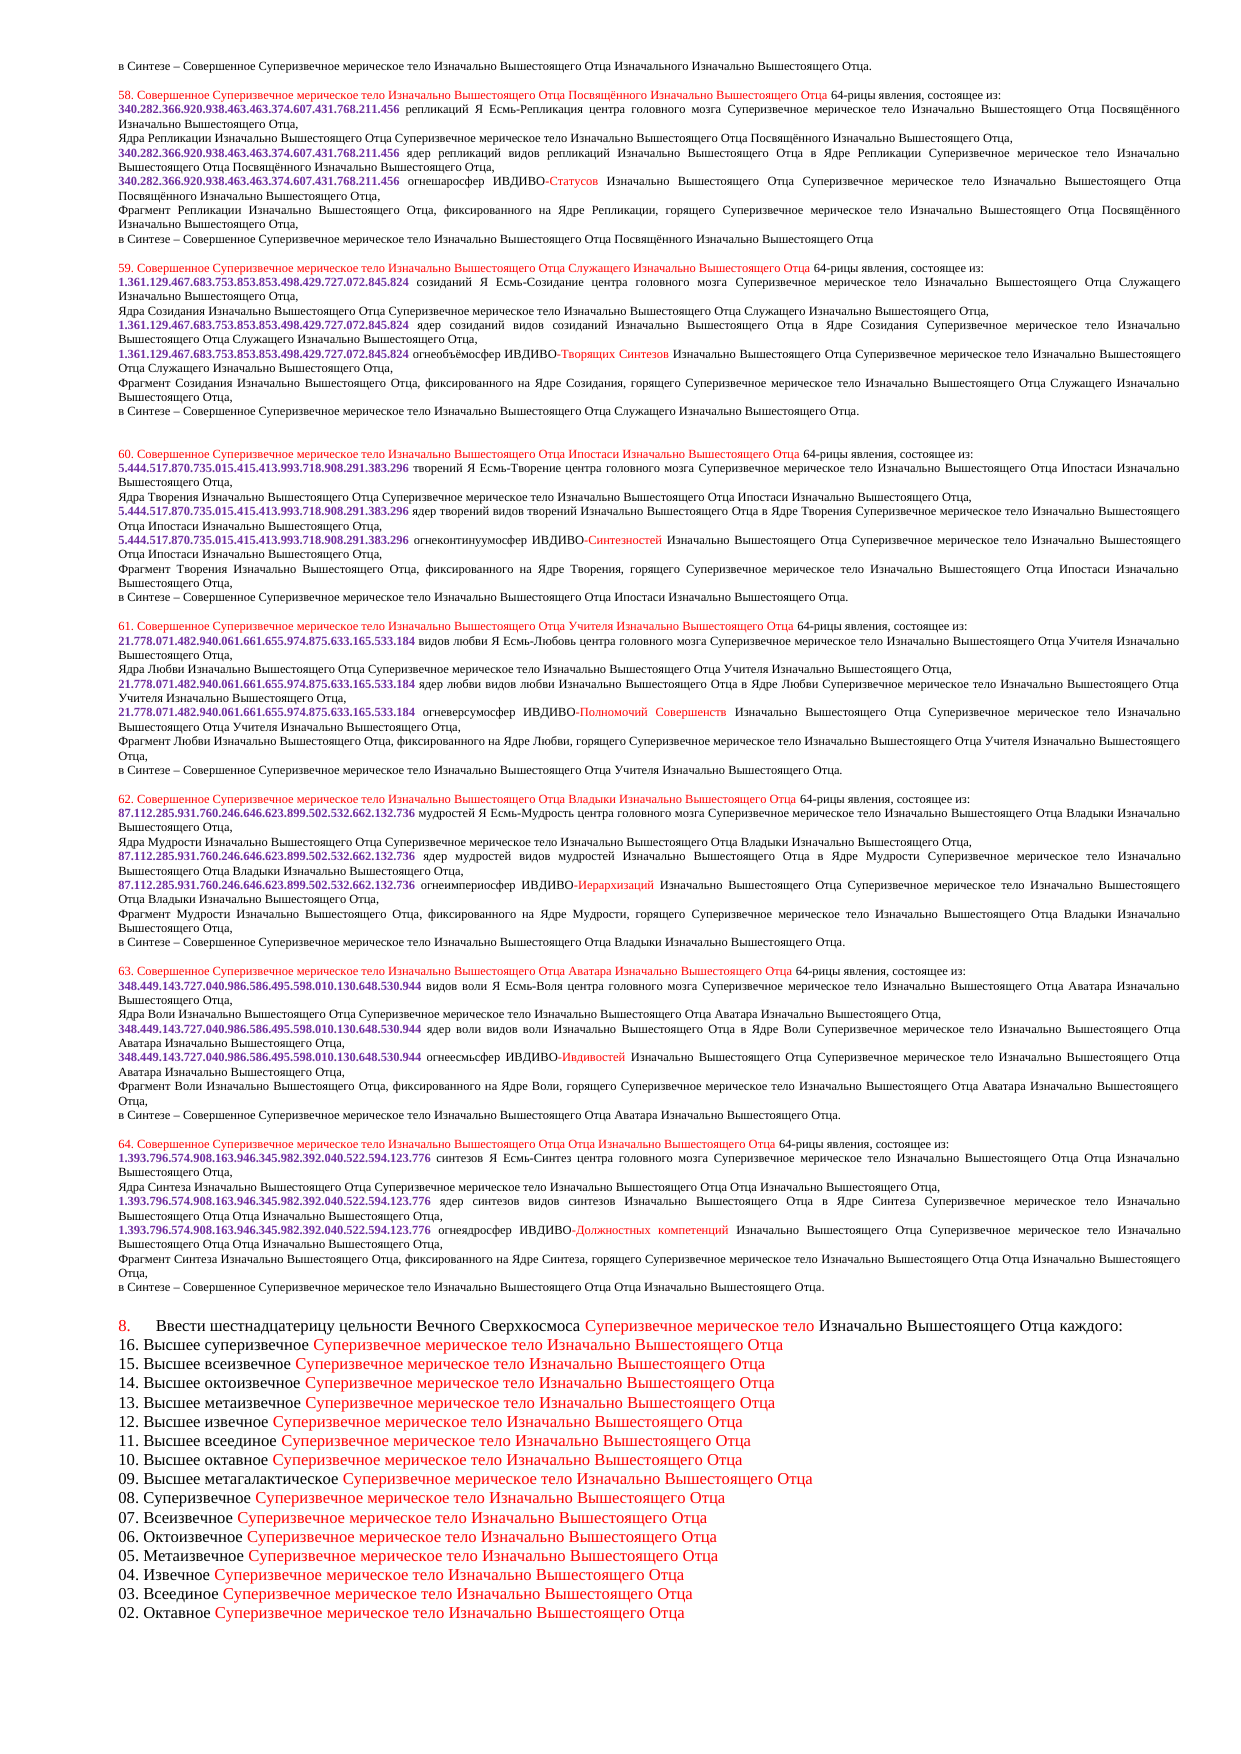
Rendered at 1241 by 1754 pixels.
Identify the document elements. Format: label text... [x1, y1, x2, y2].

text в Синтезе – Совершенное Суперизвечное мерическое тело Изначально Вышестоящего Отца Отца Изначально Вышестоящего Отца. [118, 1280, 1181, 1294]
text 07. Всеизвечное Суперизвечное мерическое тело Изначально Вышестоящего Отца [118, 1507, 1181, 1527]
text Фрагмент Синтеза Изначально Вышестоящего Отца, фиксированного на Ядре Синтеза, горящего Суперизвечное мерическое тело Изначально Вышестоящего Отца Отца Изначально Вышестоящего Отца, [118, 1251, 1181, 1280]
text 63. Совершенное Суперизвечное мерическое тело Изначально Вышестоящего Отца Аватара Изначально Вышестоящего Отца 64-рицы явления, состоящее из: [118, 964, 1181, 978]
text 340.282.366.920.938.463.463.374.607.431.768.211.456 репликаций Я Есмь-Репликация центра головного мозга Суперизвечное мерическое тело Изначально Вышестоящего Отца Посвящённого Изначально Вышестоящего Отца, [118, 102, 1181, 131]
text Ядра Воли Изначально Вышестоящего Отца Суперизвечное мерическое тело Изначально Вышестоящего Отца Аватара Изначально Вышестоящего Отца, [118, 1007, 1181, 1021]
text в Синтезе – Совершенное Суперизвечное мерическое тело Изначально Вышестоящего Отца Изначального Изначально Вышестоящего Отца. [118, 59, 1181, 73]
text 59. Совершенное Суперизвечное мерическое тело Изначально Вышестоящего Отца Служащего Изначально Вышестоящего Отца 64-рицы явления, состоящее из: [118, 260, 1181, 275]
text 62. Совершенное Суперизвечное мерическое тело Изначально Вышестоящего Отца Владыки Изначально Вышестоящего Отца 64-рицы явления, состоящее из: [118, 791, 1181, 806]
text 87.112.285.931.760.246.646.623.899.502.532.662.132.736 огнеимпериосфер ИВДИВО-Иерархизаций Изначально Вышестоящего Отца Суперизвечное мерическое тело Изначально Вышестоящего Отца Владыки Изначально Вышестоящего Отца, [118, 878, 1181, 906]
text 12. Высшее извечное Суперизвечное мерическое тело Изначально Вышестоящего Отца [118, 1412, 1181, 1431]
text 21.778.071.482.940.061.661.655.974.875.633.165.533.184 огневерсумосфер ИВДИВО-Полномочий Совершенств Изначально Вышестоящего Отца Суперизвечное мерическое тело Изначально Вышестоящего Отца Учителя Изначально Вышестоящего Отца, [118, 705, 1181, 734]
text 5.444.517.870.735.015.415.413.993.718.908.291.383.296 огнеконтинуумосфер ИВДИВО-Синтезностей Изначально Вышестоящего Отца Суперизвечное мерическое тело Изначально Вышестоящего Отца Ипостаси Изначально Вышестоящего Отца, [118, 533, 1181, 561]
text 1.361.129.467.683.753.853.853.498.429.727.072.845.824 огнеобъёмосфер ИВДИВО-Творящих Синтезов Изначально Вышестоящего Отца Суперизвечное мерическое тело Изначально Вышестоящего Отца Служащего Изначально Вышестоящего Отца, [118, 347, 1181, 375]
text 1.361.129.467.683.753.853.853.498.429.727.072.845.824 созиданий Я Есмь-Созидание центра головного мозга Суперизвечное мерическое тело Изначально Вышестоящего Отца Служащего Изначально Вышестоящего Отца, [118, 275, 1181, 303]
text 21.778.071.482.940.061.661.655.974.875.633.165.533.184 ядер любви видов любви Изначально Вышестоящего Отца в Ядре Любви Суперизвечное мерическое тело Изначально Вышестоящего Отца Учителя Изначально Вышестоящего Отца, [118, 676, 1181, 705]
text 16. Высшее суперизвечное Суперизвечное мерическое тело Изначально Вышестоящего Отца [118, 1335, 1181, 1354]
text 340.282.366.920.938.463.463.374.607.431.768.211.456 огнешаросфер ИВДИВО-Статусов Изначально Вышестоящего Отца Суперизвечное мерическое тело Изначально Вышестоящего Отца Посвящённого Изначально Вышестоящего Отца, [118, 174, 1181, 203]
text 04. Извечное Суперизвечное мерическое тело Изначально Вышестоящего Отца [118, 1565, 1181, 1584]
text 02. Октавное Суперизвечное мерическое тело Изначально Вышестоящего Отца [118, 1603, 1181, 1622]
text 348.449.143.727.040.986.586.495.598.010.130.648.530.944 ядер воли видов воли Изначально Вышестоящего Отца в Ядре Воли Суперизвечное мерическое тело Изначально Вышестоящего Отца Аватара Изначально Вышестоящего Отца, [118, 1021, 1181, 1050]
text 5.444.517.870.735.015.415.413.993.718.908.291.383.296 творений Я Есмь-Творение центра головного мозга Суперизвечное мерическое тело Изначально Вышестоящего Отца Ипостаси Изначально Вышестоящего Отца, [118, 461, 1181, 489]
text 348.449.143.727.040.986.586.495.598.010.130.648.530.944 видов воли Я Есмь-Воля центра головного мозга Суперизвечное мерическое тело Изначально Вышестоящего Отца Аватара Изначально Вышестоящего Отца, [118, 978, 1181, 1007]
text 60. Совершенное Суперизвечное мерическое тело Изначально Вышестоящего Отца Ипостаси Изначально Вышестоящего Отца 64-рицы явления, состоящее из: [118, 446, 1181, 461]
text Ядра Синтеза Изначально Вышестоящего Отца Суперизвечное мерическое тело Изначально Вышестоящего Отца Отца Изначально Вышестоящего Отца, [118, 1179, 1181, 1194]
text 11. Высшее всеединое Суперизвечное мерическое тело Изначально Вышестоящего Отца [118, 1431, 1181, 1450]
text Фрагмент Репликации Изначально Вышестоящего Отца, фиксированного на Ядре Репликации, горящего Суперизвечное мерическое тело Изначально Вышестоящего Отца Посвящённого Изначально Вышестоящего Отца, [118, 203, 1181, 232]
text Ядра Творения Изначально Вышестоящего Отца Суперизвечное мерическое тело Изначально Вышестоящего Отца Ипостаси Изначально Вышестоящего Отца, [118, 489, 1181, 504]
text в Синтезе – Совершенное Суперизвечное мерическое тело Изначально Вышестоящего Отца Ипостаси Изначально Вышестоящего Отца. [118, 590, 1181, 604]
text 61. Совершенное Суперизвечное мерическое тело Изначально Вышестоящего Отца Учителя Изначально Вышестоящего Отца 64-рицы явления, состоящее из: [118, 619, 1181, 633]
text 5.444.517.870.735.015.415.413.993.718.908.291.383.296 ядер творений видов творений Изначально Вышестоящего Отца в Ядре Творения Суперизвечное мерическое тело Изначально Вышестоящего Отца Ипостаси Изначально Вышестоящего Отца, [118, 504, 1181, 533]
text 1.393.796.574.908.163.946.345.982.392.040.522.594.123.776 синтезов Я Есмь-Синтез центра головного мозга Суперизвечное мерическое тело Изначально Вышестоящего Отца Отца Изначально Вышестоящего Отца, [118, 1151, 1181, 1179]
text 21.778.071.482.940.061.661.655.974.875.633.165.533.184 видов любви Я Есмь-Любовь центра головного мозга Суперизвечное мерическое тело Изначально Вышестоящего Отца Учителя Изначально Вышестоящего Отца, [118, 633, 1181, 662]
text 87.112.285.931.760.246.646.623.899.502.532.662.132.736 ядер мудростей видов мудростей Изначально Вышестоящего Отца в Ядре Мудрости Суперизвечное мерическое тело Изначально Вышестоящего Отца Владыки Изначально Вышестоящего Отца, [118, 849, 1181, 878]
text 13. Высшее метаизвечное Суперизвечное мерическое тело Изначально Вышестоящего Отца [118, 1392, 1181, 1412]
text Фрагмент Созидания Изначально Вышестоящего Отца, фиксированного на Ядре Созидания, горящего Суперизвечное мерическое тело Изначально Вышестоящего Отца Служащего Изначально Вышестоящего Отца, [118, 375, 1181, 404]
text 09. Высшее метагалактическое Суперизвечное мерическое тело Изначально Вышестоящего Отца [118, 1469, 1181, 1488]
text в Синтезе – Совершенное Суперизвечное мерическое тело Изначально Вышестоящего Отца Служащего Изначально Вышестоящего Отца. [118, 404, 1181, 418]
text 1.393.796.574.908.163.946.345.982.392.040.522.594.123.776 огнеядросфер ИВДИВО-Должностных компетенций Изначально Вышестоящего Отца Суперизвечное мерическое тело Изначально Вышестоящего Отца Отца Изначально Вышестоящего Отца, [118, 1223, 1181, 1251]
text 10. Высшее октавное Суперизвечное мерическое тело Изначально Вышестоящего Отца [118, 1450, 1181, 1469]
text 05. Метаизвечное Суперизвечное мерическое тело Изначально Вышестоящего Отца [118, 1546, 1181, 1565]
text Ядра Мудрости Изначально Вышестоящего Отца Суперизвечное мерическое тело Изначально Вышестоящего Отца Владыки Изначально Вышестоящего Отца, [118, 834, 1181, 849]
text Фрагмент Воли Изначально Вышестоящего Отца, фиксированного на Ядре Воли, горящего Суперизвечное мерическое тело Изначально Вышестоящего Отца Аватара Изначально Вышестоящего Отца, [118, 1079, 1181, 1108]
text 64. Совершенное Суперизвечное мерическое тело Изначально Вышестоящего Отца Отца Изначально Вышестоящего Отца 64-рицы явления, состоящее из: [118, 1136, 1181, 1151]
text Фрагмент Мудрости Изначально Вышестоящего Отца, фиксированного на Ядре Мудрости, горящего Суперизвечное мерическое тело Изначально Вышестоящего Отца Владыки Изначально Вышестоящего Отца, [118, 906, 1181, 935]
text 340.282.366.920.938.463.463.374.607.431.768.211.456 ядер репликаций видов репликаций Изначально Вышестоящего Отца в Ядре Репликации Суперизвечное мерическое тело Изначально Вышестоящего Отца Посвящённого Изначально Вышестоящего Отца, [118, 145, 1181, 174]
text 15. Высшее всеизвечное Суперизвечное мерическое тело Изначально Вышестоящего Отца [118, 1354, 1181, 1373]
list Ввести шестнадцатерицу цельности Вечного Сверхкосмоса Суперизвечное мерическое тело Изначально Вышестоящего Отца каждого: [118, 1316, 1181, 1335]
text 1.393.796.574.908.163.946.345.982.392.040.522.594.123.776 ядер синтезов видов синтезов Изначально Вышестоящего Отца в Ядре Синтеза Суперизвечное мерическое тело Изначально Вышестоящего Отца Отца Изначально Вышестоящего Отца, [118, 1194, 1181, 1223]
text Фрагмент Творения Изначально Вышестоящего Отца, фиксированного на Ядре Творения, горящего Суперизвечное мерическое тело Изначально Вышестоящего Отца Ипостаси Изначально Вышестоящего Отца, [118, 561, 1181, 590]
text Фрагмент Любви Изначально Вышестоящего Отца, фиксированного на Ядре Любви, горящего Суперизвечное мерическое тело Изначально Вышестоящего Отца Учителя Изначально Вышестоящего Отца, [118, 734, 1181, 763]
text 348.449.143.727.040.986.586.495.598.010.130.648.530.944 огнеесмьсфер ИВДИВО-Ивдивостей Изначально Вышестоящего Отца Суперизвечное мерическое тело Изначально Вышестоящего Отца Аватара Изначально Вышестоящего Отца, [118, 1050, 1181, 1079]
text Ядра Любви Изначально Вышестоящего Отца Суперизвечное мерическое тело Изначально Вышестоящего Отца Учителя Изначально Вышестоящего Отца, [118, 662, 1181, 676]
text в Синтезе – Совершенное Суперизвечное мерическое тело Изначально Вышестоящего Отца Владыки Изначально Вышестоящего Отца. [118, 935, 1181, 949]
text 14. Высшее октоизвечное Суперизвечное мерическое тело Изначально Вышестоящего Отца [118, 1373, 1181, 1392]
text в Синтезе – Совершенное Суперизвечное мерическое тело Изначально Вышестоящего Отца Учителя Изначально Вышестоящего Отца. [118, 763, 1181, 777]
text Ядра Репликации Изначально Вышестоящего Отца Суперизвечное мерическое тело Изначально Вышестоящего Отца Посвящённого Изначально Вышестоящего Отца, [118, 131, 1181, 145]
text Ядра Созидания Изначально Вышестоящего Отца Суперизвечное мерическое тело Изначально Вышестоящего Отца Служащего Изначально Вышестоящего Отца, [118, 303, 1181, 318]
text в Синтезе – Совершенное Суперизвечное мерическое тело Изначально Вышестоящего Отца Посвящённого Изначально Вышестоящего Отца [118, 232, 1181, 246]
text 1.361.129.467.683.753.853.853.498.429.727.072.845.824 ядер созиданий видов созиданий Изначально Вышестоящего Отца в Ядре Созидания Суперизвечное мерическое тело Изначально Вышестоящего Отца Служащего Изначально Вышестоящего Отца, [118, 318, 1181, 347]
text 03. Всеединое Суперизвечное мерическое тело Изначально Вышестоящего Отца [118, 1584, 1181, 1603]
text в Синтезе – Совершенное Суперизвечное мерическое тело Изначально Вышестоящего Отца Аватара Изначально Вышестоящего Отца. [118, 1108, 1181, 1122]
text 06. Октоизвечное Суперизвечное мерическое тело Изначально Вышестоящего Отца [118, 1527, 1181, 1546]
text 87.112.285.931.760.246.646.623.899.502.532.662.132.736 мудростей Я Есмь-Мудрость центра головного мозга Суперизвечное мерическое тело Изначально Вышестоящего Отца Владыки Изначально Вышестоящего Отца, [118, 806, 1181, 834]
text 58. Совершенное Суперизвечное мерическое тело Изначально Вышестоящего Отца Посвящённого Изначально Вышестоящего Отца 64-рицы явления, состоящее из: [118, 88, 1181, 102]
text 08. Суперизвечное Суперизвечное мерическое тело Изначально Вышестоящего Отца [118, 1488, 1181, 1507]
